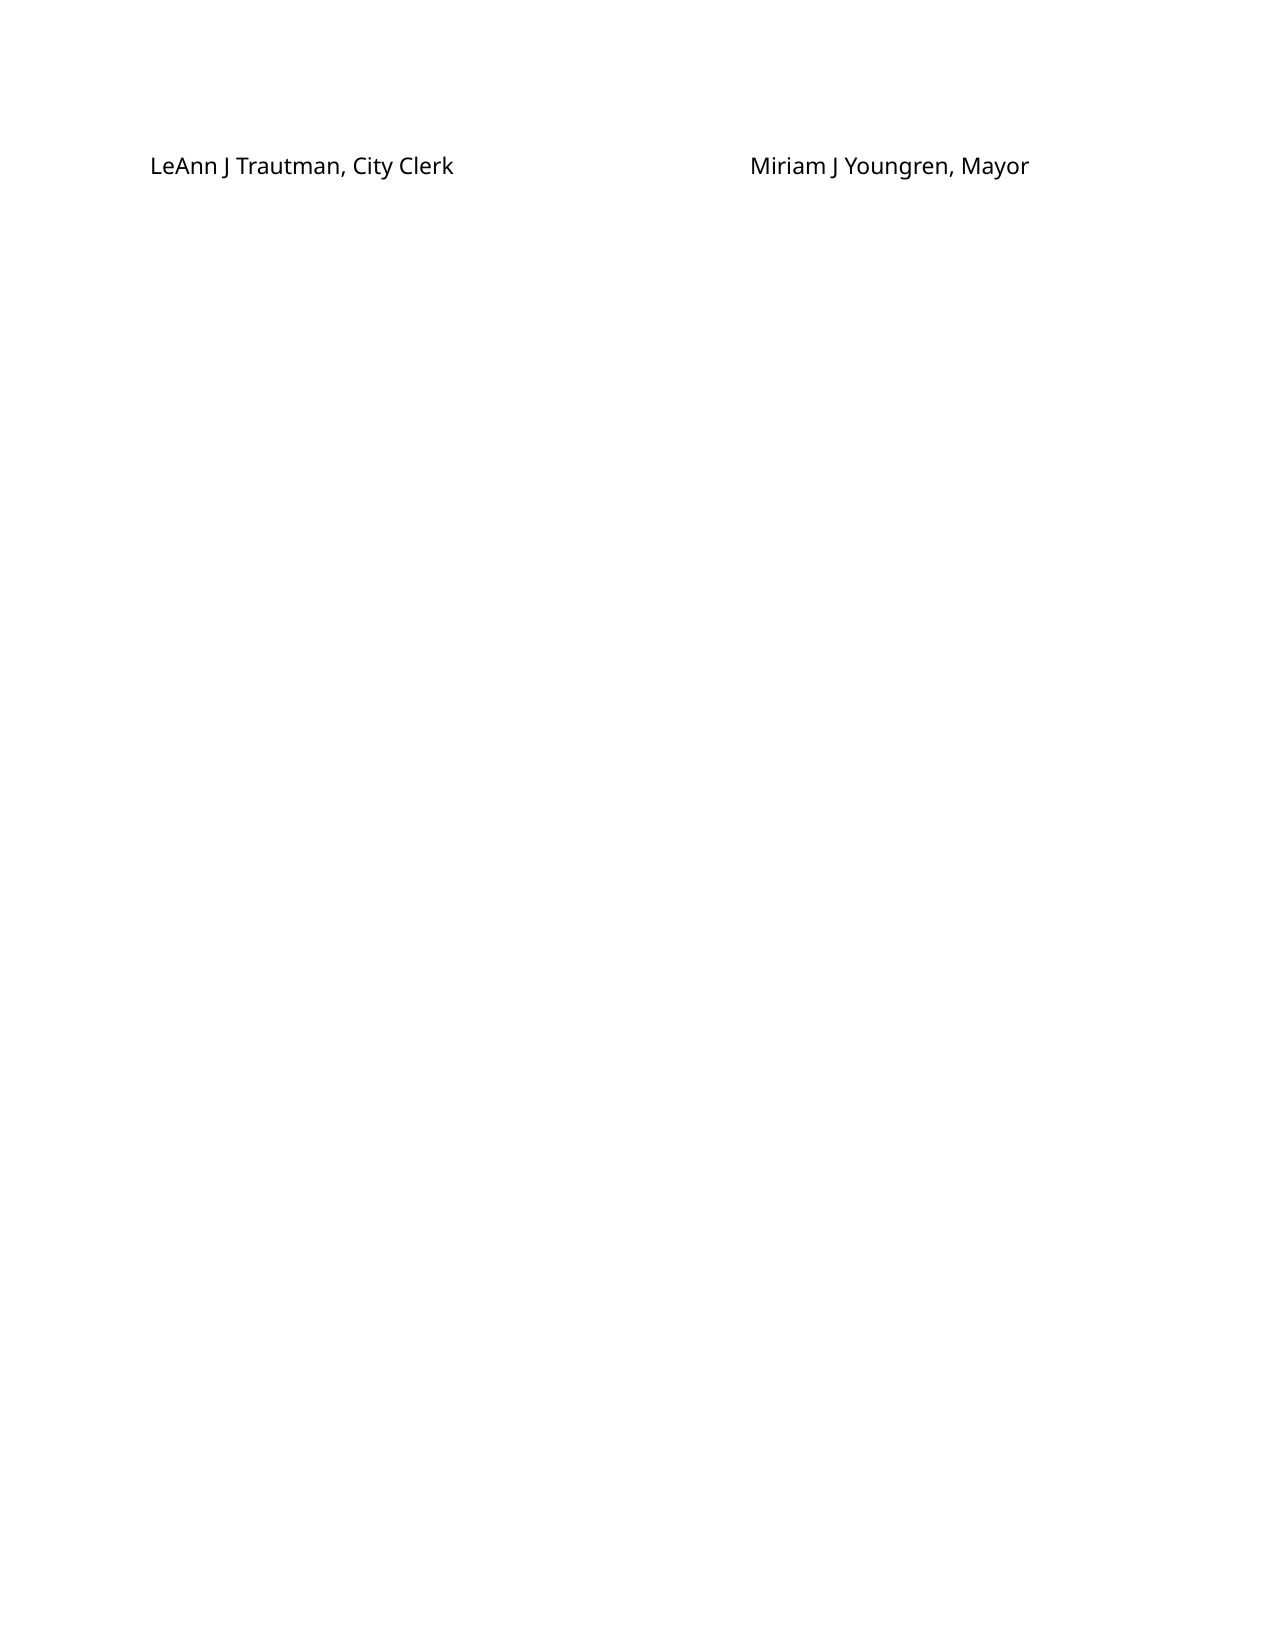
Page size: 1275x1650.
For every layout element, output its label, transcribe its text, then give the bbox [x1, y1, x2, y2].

text LeAnn J Trautman, City Clerk Miriam J Youngren, Mayor [150, 150, 1125, 181]
